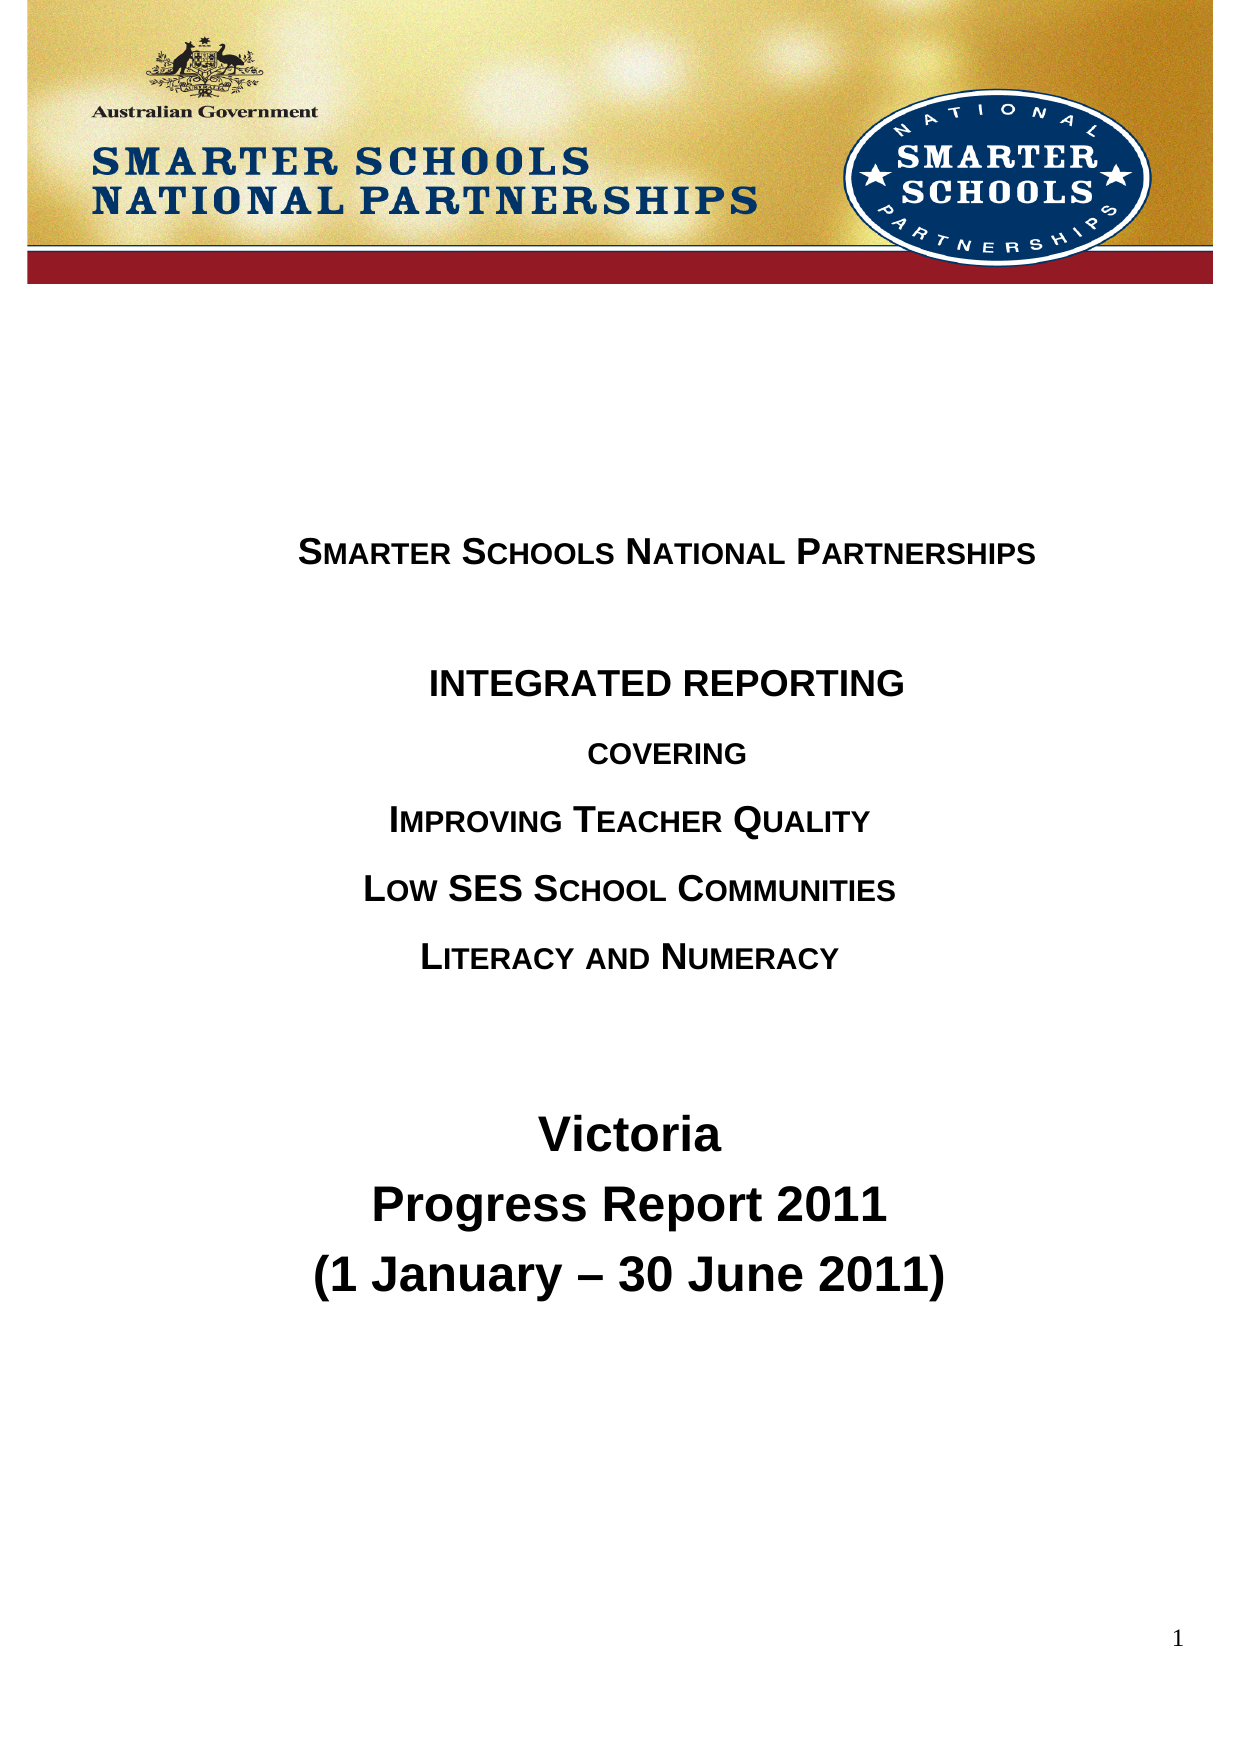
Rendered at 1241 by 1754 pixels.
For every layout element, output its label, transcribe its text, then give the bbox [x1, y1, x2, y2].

picture [27, 0, 1213, 284]
subtitle Low SES School Communities [75, 866, 1184, 909]
subtitle Smarter Schools National Partnerships [75, 529, 1184, 573]
subtitle (1 January – 30 June 2011) [75, 1244, 1184, 1302]
subtitle covering [75, 729, 1184, 773]
subtitle INTEGRATED REPORTING [75, 661, 1184, 704]
subtitle Progress Report 2011 [75, 1174, 1184, 1232]
subtitle Literacy and Numeracy [75, 934, 1184, 977]
subtitle Improving Teacher Quality [75, 798, 1184, 841]
